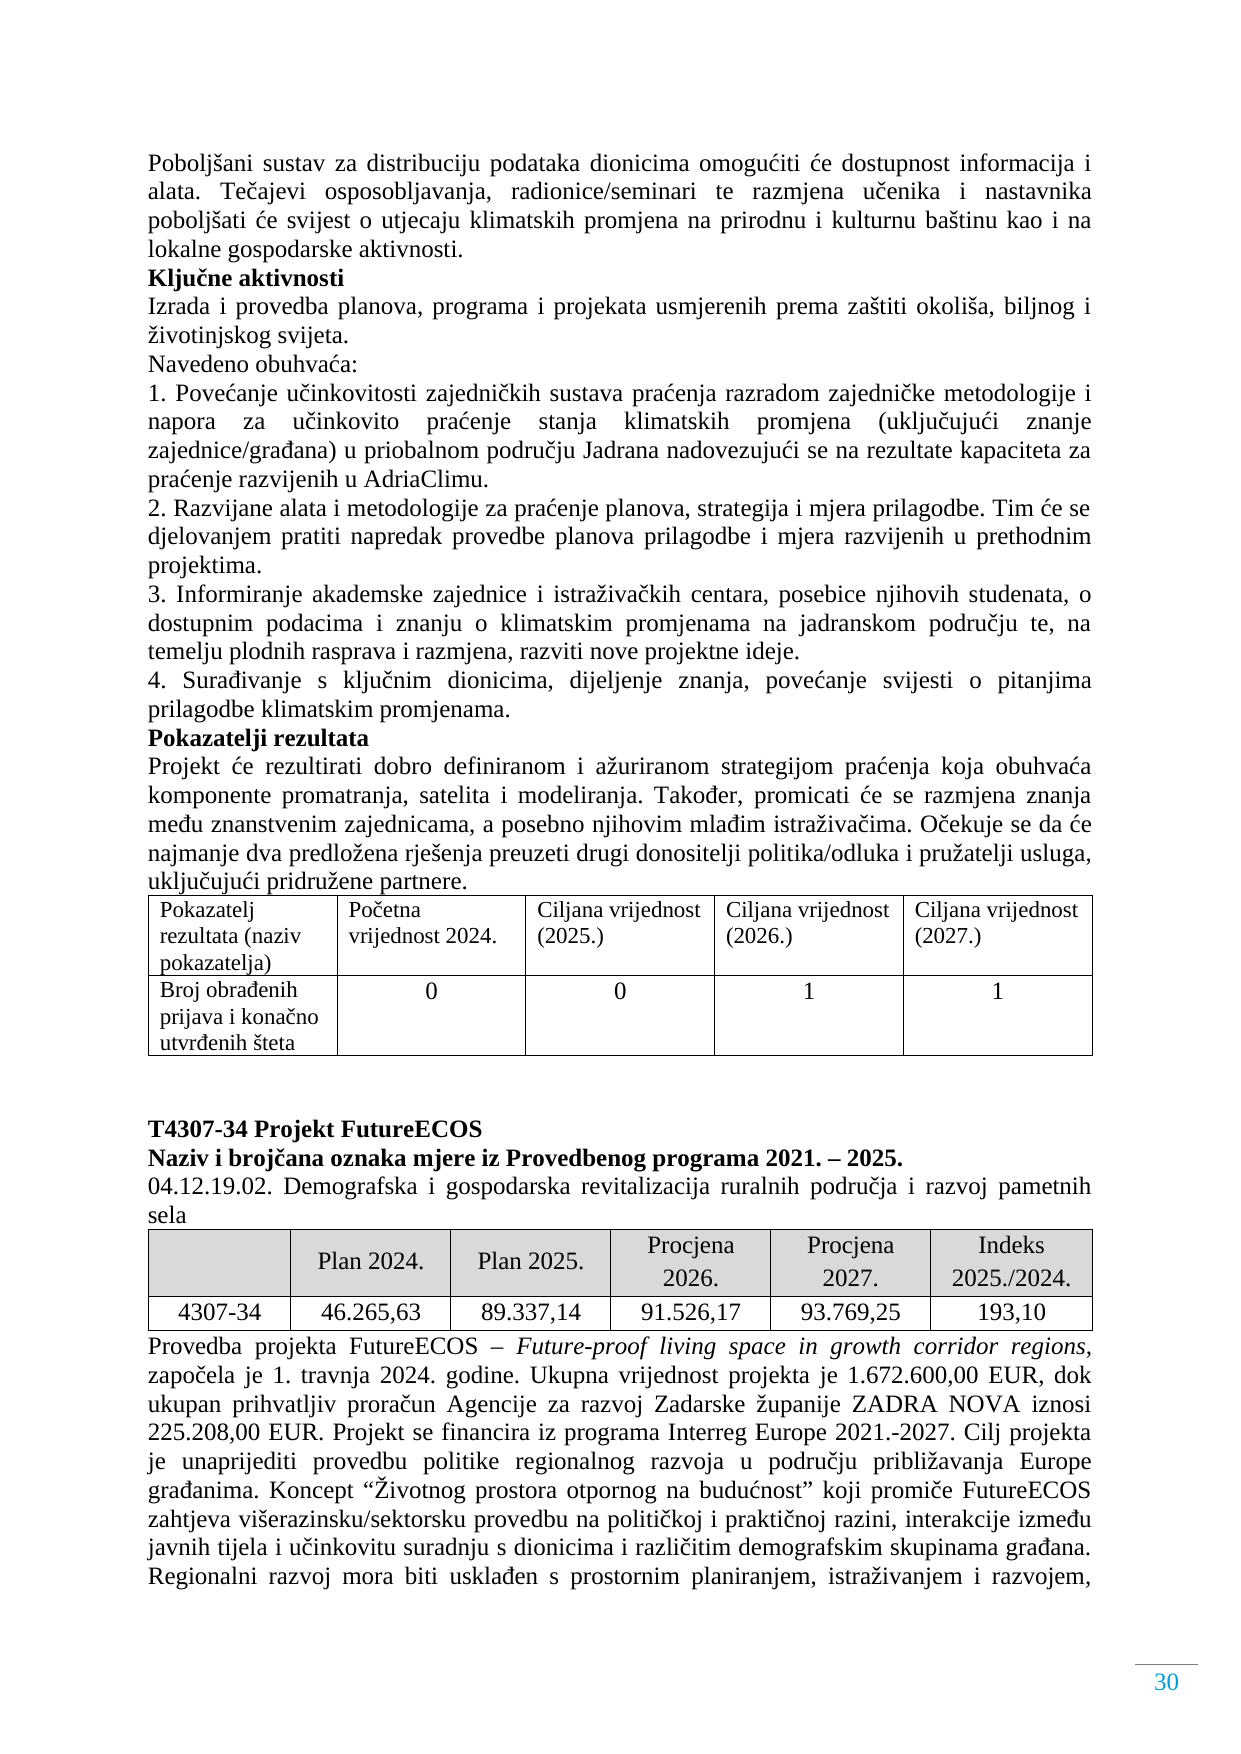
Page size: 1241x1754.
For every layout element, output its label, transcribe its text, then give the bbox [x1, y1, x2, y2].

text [148, 148, 1092, 263]
text 04.12.19.02. Demografska i gospodarska revitalizacija ruralnih područja i razvoj pametnih sela [148, 1171, 1092, 1229]
table_header Ciljana vrijednost (2027.) [904, 896, 1092, 975]
text T4307-34 Projekt FutureECOS [148, 1114, 1092, 1143]
text Pokazatelji rezultata [148, 723, 1092, 751]
table_cell 4307-34 [149, 1297, 290, 1330]
text Projekt će rezultirati dobro definiranom i ažuriranom strategijom praćenja koja obuhvaća komponente promatranja, satelita i modeliranja. Također, promicati će se razmjena znanja među znanstvenim zajednicama, a posebno njihovim mlađim istraživačima. Očekuje se da će najmanje dva predložena rješenja preuzeti drugi donositelji politika/odluka i pružatelji usluga, uključujući pridružene partnere. [148, 751, 1092, 895]
table_cell 91.526,17 [611, 1297, 770, 1330]
table_header Ciljana vrijednost (2025.) [526, 896, 714, 975]
text 4. Surađivanje s ključnim dionicima, dijeljenje znanja, povećanje svijesti o pitanjima prilagodbe klimatskim promjenama. [148, 665, 1092, 723]
table_header Indeks 2025./2024. [931, 1230, 1092, 1296]
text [148, 1331, 1092, 1590]
text Ključne aktivnosti [148, 263, 1092, 291]
table_cell 89.337,14 [451, 1297, 610, 1330]
text 2. Razvijane alata i metodologije za praćenje planova, strategija i mjera prilagodbe. Tim će se djelovanjem pratiti napredak provedbe planova prilagodbe i mjera razvijenih u prethodnim projektima. [148, 493, 1092, 579]
table_cell Broj obrađenih prijava i konačno utvrđenih šteta [149, 976, 337, 1055]
text 1. Povećanje učinkovitosti zajedničkih sustava praćenja razradom zajedničke metodologije i napora za učinkovito praćenje stanja klimatskih promjena (uključujući znanje zajednice/građana) u priobalnom području Jadrana nadovezujući se na rezultate kapaciteta za praćenje razvijenih u AdriaClimu. [148, 378, 1092, 493]
table_header Procjena 2027. [771, 1230, 930, 1296]
text Izrada i provedba planova, programa i projekata usmjerenih prema zaštiti okoliša, biljnog i životinjskog svijeta. [148, 291, 1092, 349]
table_header Procjena 2026. [611, 1230, 770, 1296]
table_header Početna vrijednost 2024. [338, 896, 525, 975]
table_cell 0 [338, 976, 525, 1055]
table_header Plan 2024. [291, 1230, 450, 1296]
text 3. Informiranje akademske zajednice i istraživačkih centara, posebice njihovih studenata, o dostupnim podacima i znanju o klimatskim promjenama na jadranskom području te, na temelju plodnih rasprava i razmjena, razviti nove projektne ideje. [148, 579, 1092, 665]
table_header [149, 1230, 290, 1296]
text Navedeno obuhvaća: [148, 349, 1092, 378]
table_cell 93.769,25 [771, 1297, 930, 1330]
table_header Plan 2025. [451, 1230, 610, 1296]
table_cell 193,10 [931, 1297, 1092, 1330]
table_cell 46.265,63 [291, 1297, 450, 1330]
text Naziv i brojčana oznaka mjere iz Provedbenog programa 2021. – 2025. [148, 1143, 1092, 1171]
table_cell 1 [904, 976, 1092, 1055]
table_cell 0 [526, 976, 714, 1055]
table_header Ciljana vrijednost (2026.) [715, 896, 903, 975]
table_cell 1 [715, 976, 903, 1055]
table_header Pokazatelj rezultata (naziv pokazatelja) [149, 896, 337, 975]
